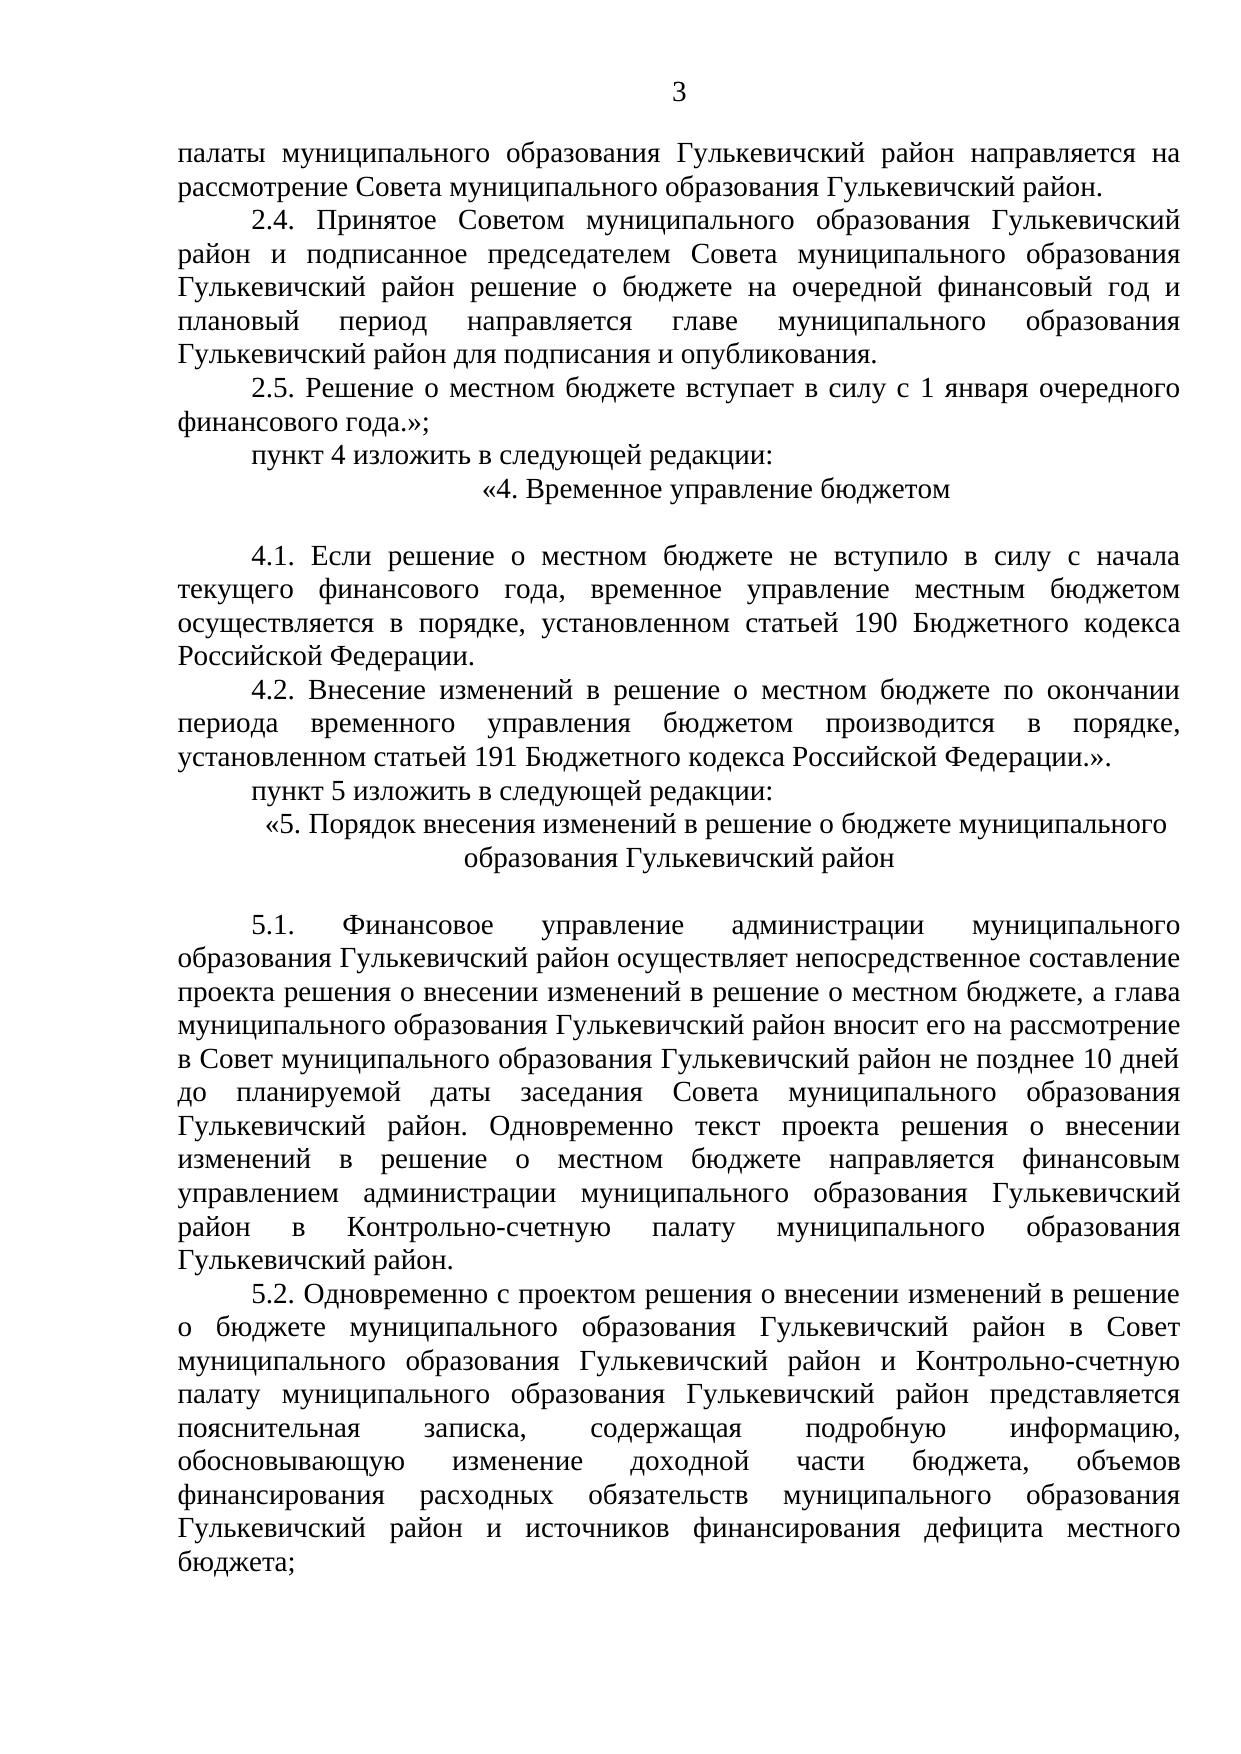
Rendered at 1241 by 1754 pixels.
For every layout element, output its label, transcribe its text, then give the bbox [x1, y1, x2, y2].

text пункт 5 изложить в следующей редакции: [177, 773, 1181, 806]
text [177, 135, 1181, 202]
text 5.2. Одновременно с проектом решения о внесении изменений в решение о бюджете муниципального образования Гулькевичский район в Совет муниципального образования Гулькевичский район и Контрольно-счетную палату муниципального образования Гулькевичский район представляется пояснительная записка, содержащая подробную информацию, обосновывающую изменение доходной части бюджета, объемов финансирования расходных обязательств муниципального образования Гулькевичский район и источников финансирования дефицита местного бюджета; [177, 1276, 1181, 1578]
text 4.1. Если решение о местном бюджете не вступило в силу с начала текущего финансового года, временное управление местным бюджетом осуществляется в порядке, установленном статьей 190 Бюджетного кодекса Российской Федерации. [177, 538, 1181, 672]
text 5.1. Финансовое управление администрации муниципального образования Гулькевичский район осуществляет непосредственное составление проекта решения о внесении изменений в решение о местном бюджете, а глава муниципального образования Гулькевичский район вносит его на рассмотрение в Совет муниципального образования Гулькевичский район не позднее 10 дней до планируемой даты заседания Совета муниципального образования Гулькевичский район. Одновременно текст проекта решения о внесении изменений в решение о местном бюджете направляется финансовым управлением администрации муниципального образования Гулькевичский район в Контрольно-счетную палату муниципального образования Гулькевичский район. [177, 907, 1181, 1276]
text пункт 4 изложить в следующей редакции: [177, 437, 1181, 471]
text 4.2. Внесение изменений в решение о местном бюджете по окончании периода временного управления бюджетом производится в порядке, установленном статьей 191 Бюджетного кодекса Российской Федерации.». [177, 672, 1181, 773]
text 2.5. Решение о местном бюджете вступает в силу с 1 января очередного финансового года.»; [177, 370, 1181, 437]
text «5. Порядок внесения изменений в решение о бюджете муниципального образования Гулькевичский район [177, 806, 1181, 873]
text 2.4. Принятое Советом муниципального образования Гулькевичский район и подписанное председателем Совета муниципального образования Гулькевичский район решение о бюджете на очередной финансовый год и плановый период направляется главе муниципального образования Гулькевичский район для подписания и опубликования. [177, 202, 1181, 370]
text «4. Временное управление бюджетом [177, 471, 1181, 504]
